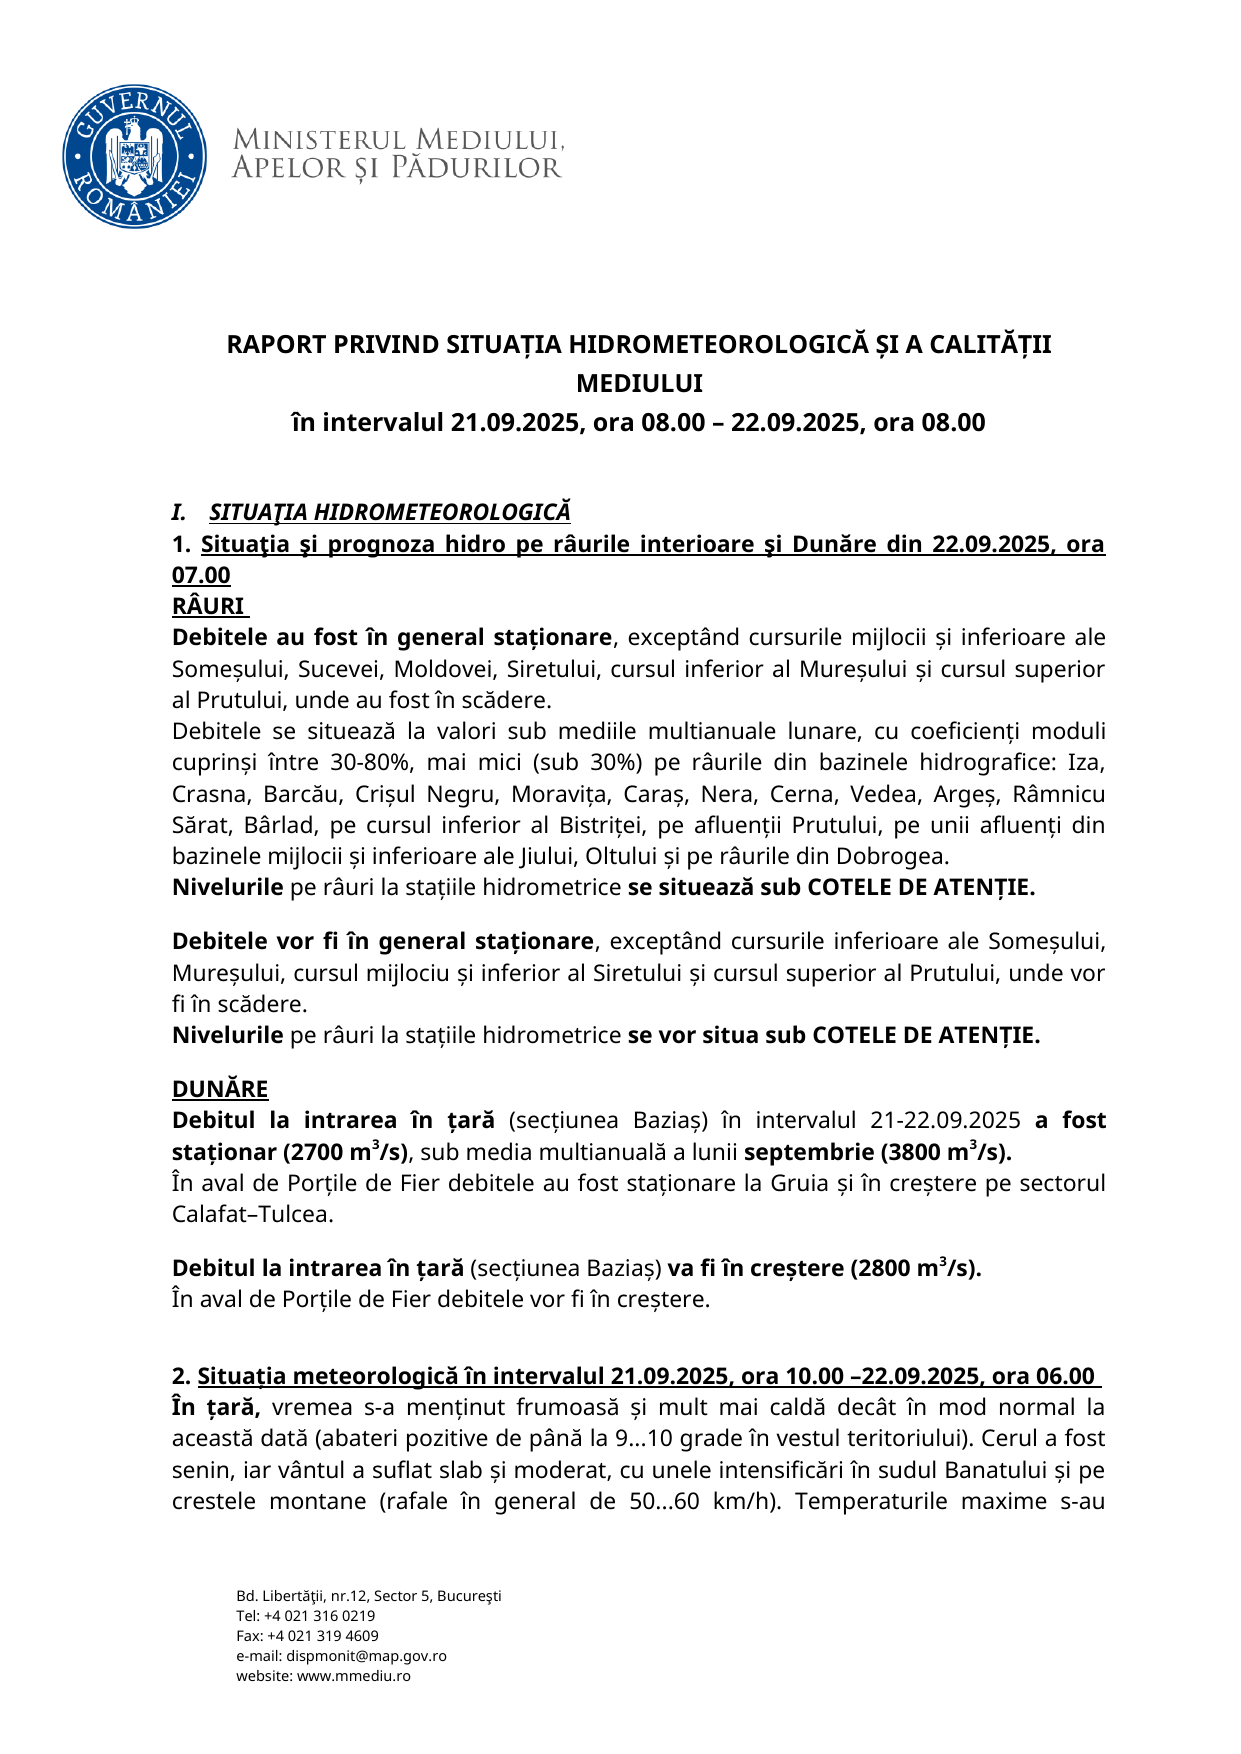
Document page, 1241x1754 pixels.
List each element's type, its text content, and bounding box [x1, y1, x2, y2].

text 2. Situaţia meteorologică în intervalul 21.09.2025, ora 10.00 –22.09.2025, ora 06.00 [172, 1360, 1107, 1391]
text În aval de Porţile de Fier debitele au fost staționare la Gruia și în creștere pe sectorul Calafat–Tulcea. [172, 1167, 1107, 1229]
text Debitele au fost în general staționare, exceptând cursurile mijlocii și inferioare ale Someșului, Sucevei, Moldovei, Siretului, cursul inferior al Mureșului și cursul superior al Prutului, unde au fost în scădere. [172, 621, 1107, 715]
text Nivelurile pe râuri la stațiile hidrometrice se vor situa sub COTELE DE ATENȚIE. [172, 1019, 1107, 1050]
text în intervalul 21.09.2025, ora 08.00 – 22.09.2025, ora 08.00 [172, 405, 1107, 439]
text RAPORT PRIVIND SITUAŢIA HIDROMETEOROLOGICĂ ŞI A CALITĂŢII MEDIULUI [172, 327, 1107, 400]
text Nivelurile pe râuri la stațiile hidrometrice se situează sub COTELE DE ATENȚIE. [172, 871, 1107, 903]
text Debitele se situează la valori sub mediile multianuale lunare, cu coeficienți moduli cuprinși între 30-80%, mai mici (sub 30%) pe râurile din bazinele hidrografice: Iza, Crasna, Barcău, Crișul Negru, Moravița, Caraș, Nera, Cerna, Vedea, Argeș, Râmnicu Sărat, Bârlad, pe cursul inferior al Bistriței, pe afluenții Prutului, pe unii afluenți din bazinele mijlocii și inferioare ale Jiului, Oltului și pe râurile din Dobrogea. [172, 715, 1107, 871]
picture [59, 81, 590, 229]
text Debitul la intrarea în ţară (secţiunea Baziaş) va fi în creștere (2800 m3/s). [172, 1252, 1107, 1283]
text RÂURI [172, 590, 1107, 621]
text I. SITUAŢIA HIDROMETEOROLOGICĂ [172, 496, 1107, 528]
text Debitul la intrarea în ţară (secţiunea Baziaş) în intervalul 21-22.09.2025 a fost staționar (2700 m3/s), sub media multianuală a lunii septembrie (3800 m3/s). [172, 1104, 1107, 1167]
text Debitele vor fi în general staționare, exceptând cursurile inferioare ale Someșului, Mureșului, cursul mijlociu și inferior al Siretului și cursul superior al Prutului, unde vor fi în scădere. [172, 925, 1107, 1019]
text 1. Situaţia şi prognoza hidro pe râurile interioare şi Dunăre din 22.09.2025, ora 07.00 [172, 528, 1107, 590]
text În aval de Porțile de Fier debitele vor fi în creștere. [172, 1283, 1107, 1314]
text DUNĂRE [172, 1073, 1107, 1104]
